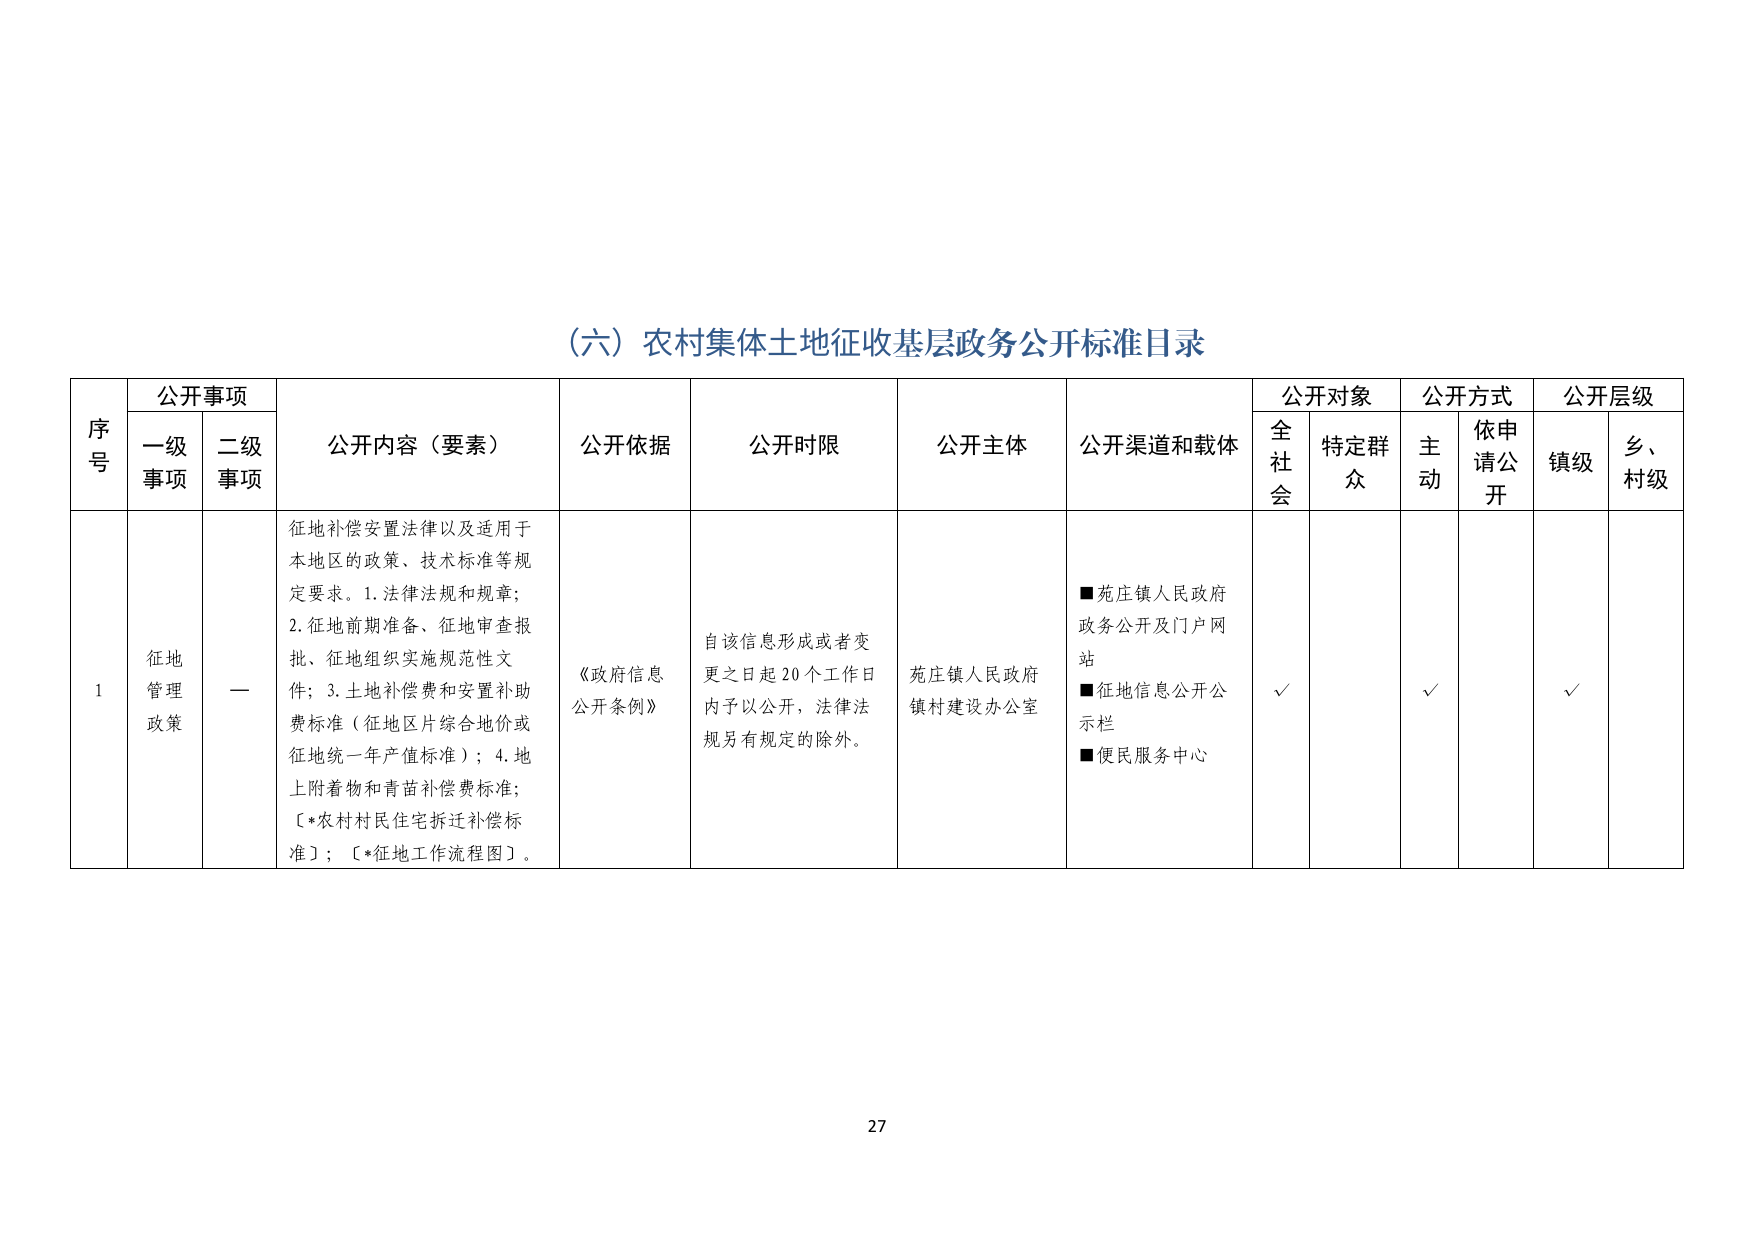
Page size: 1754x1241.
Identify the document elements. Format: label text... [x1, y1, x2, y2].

table_header 公开依据 [560, 379, 690, 510]
table_cell √ [1534, 511, 1608, 868]
table_header 公开渠道和载体 [1067, 379, 1252, 510]
table_header 公开事项 [128, 379, 276, 411]
table_header 公开方式 [1401, 379, 1533, 411]
table_cell 一级事项 [128, 412, 202, 510]
table_cell ─ [203, 511, 276, 868]
table_header 公开对象 [1253, 379, 1400, 411]
table_header 公开主体 [898, 379, 1066, 510]
table_cell 乡、村级 [1609, 412, 1683, 510]
table_cell 1 [71, 511, 127, 868]
table_cell ■苑庄镇人民政府政务公开及门户网站 ■征地信息公开公示栏 ■便民服务中心 [1067, 511, 1252, 868]
table_cell 自该信息形成或者变更之日起20个工作日内予以公开，法律法规另有规定的除外。 [691, 511, 897, 868]
table_cell [1310, 511, 1400, 868]
table_cell 全社会 [1253, 412, 1309, 510]
table_cell [1459, 511, 1533, 868]
table_cell 特定群众 [1310, 412, 1400, 510]
subtitle （六）农村集体土地征收基层政务公开标准目录 [150, 313, 1604, 378]
table_cell √ [1401, 511, 1458, 868]
table_header 序号 [71, 379, 127, 510]
table_cell 二级事项 [203, 412, 276, 510]
table_cell √ [1253, 511, 1309, 868]
table_header 公开时限 [691, 379, 897, 510]
table_cell [1609, 511, 1683, 868]
table_cell 苑庄镇人民政府镇村建设办公室 [898, 511, 1066, 868]
table_cell 《政府信息公开条例》 [560, 511, 690, 868]
table_cell 镇级 [1534, 412, 1608, 510]
table_cell 征地补偿安置法律以及适用于本地区的政策、技术标准等规定要求。1.法律法规和规章；2.征地前期准备、征地审查报批、征地组织实施规范性文件；3.土地补偿费和安置补助费标准（征地区片综合地价或征地统一年产值标准）；4.地上附着物和青苗补偿费标准；〔*农村村民住宅拆迁补偿标准〕；〔*征地工作流程图〕。 [277, 511, 559, 868]
table_cell 依申请公开 [1459, 412, 1533, 510]
table_cell 征地管理政策 [128, 511, 202, 868]
table_cell 主动 [1401, 412, 1458, 510]
table_header 公开层级 [1534, 379, 1683, 411]
table_header 公开内容（要素） [277, 379, 559, 510]
